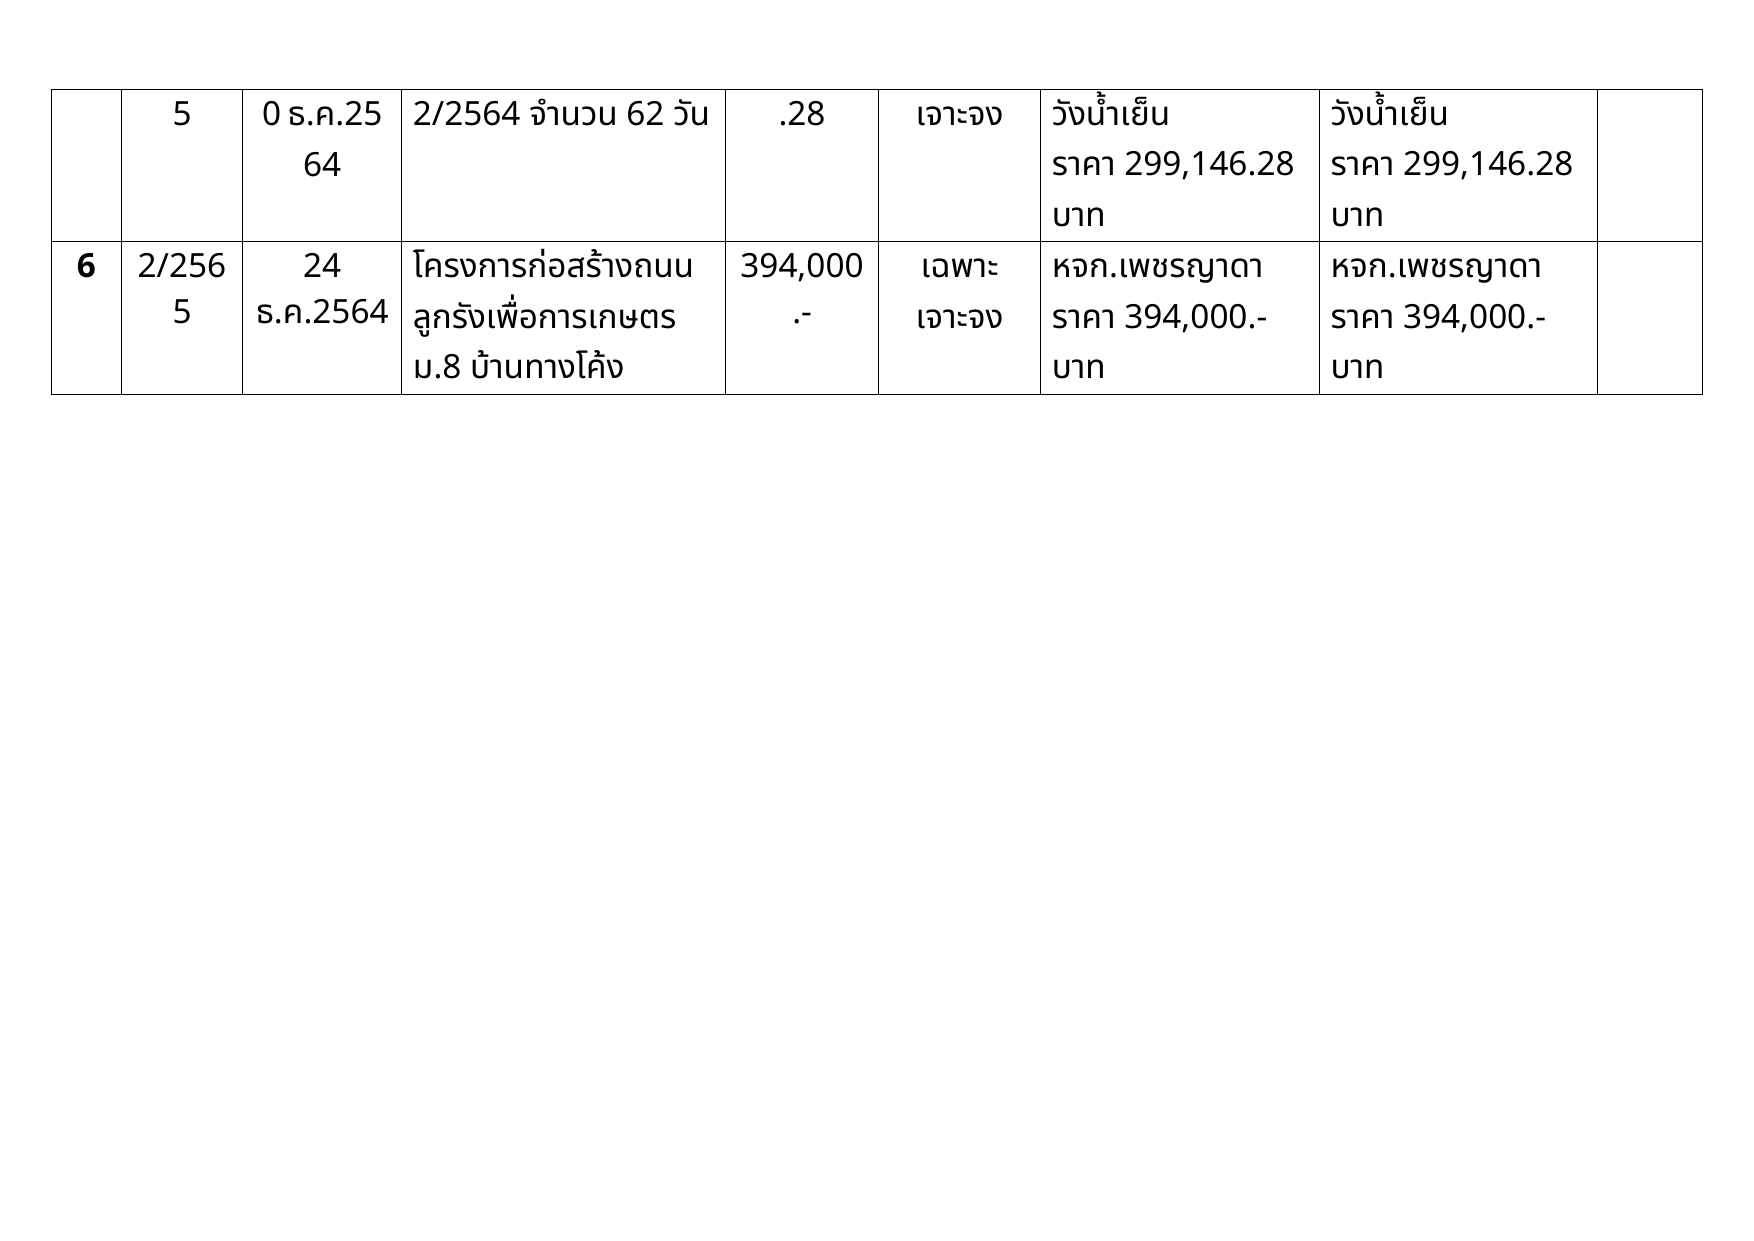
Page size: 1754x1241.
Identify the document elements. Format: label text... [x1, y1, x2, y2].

table_cell โครงการก่อสร้างถนนลูกรังเพื่อการเกษตร ม.8 บ้านทางโค้ง [402, 242, 725, 394]
table_cell 6 [52, 242, 121, 394]
table_cell หจก.เพชรญาดา ราคา 394,000.- บาท [1320, 242, 1597, 394]
table_cell 24 ธ.ค.2564 [243, 242, 401, 394]
table_cell เฉพาะเจาะจง [879, 90, 1040, 241]
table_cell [402, 90, 725, 241]
table_cell 2/2565 [122, 242, 242, 394]
table_cell [1598, 242, 1702, 394]
table_cell 4/2565 [122, 90, 242, 241]
table_cell [1598, 90, 1702, 241]
table_cell 5 [52, 90, 121, 241]
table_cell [1041, 90, 1319, 241]
table_cell เฉพาะเจาะจง [879, 242, 1040, 394]
table_cell 30ธ.ค.2564 [243, 90, 401, 241]
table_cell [1320, 90, 1597, 241]
table_cell 299,146.28 [726, 90, 878, 241]
table_cell 394,000.- [726, 242, 878, 394]
table_cell หจก.เพชรญาดา ราคา 394,000.- บาท [1041, 242, 1319, 394]
